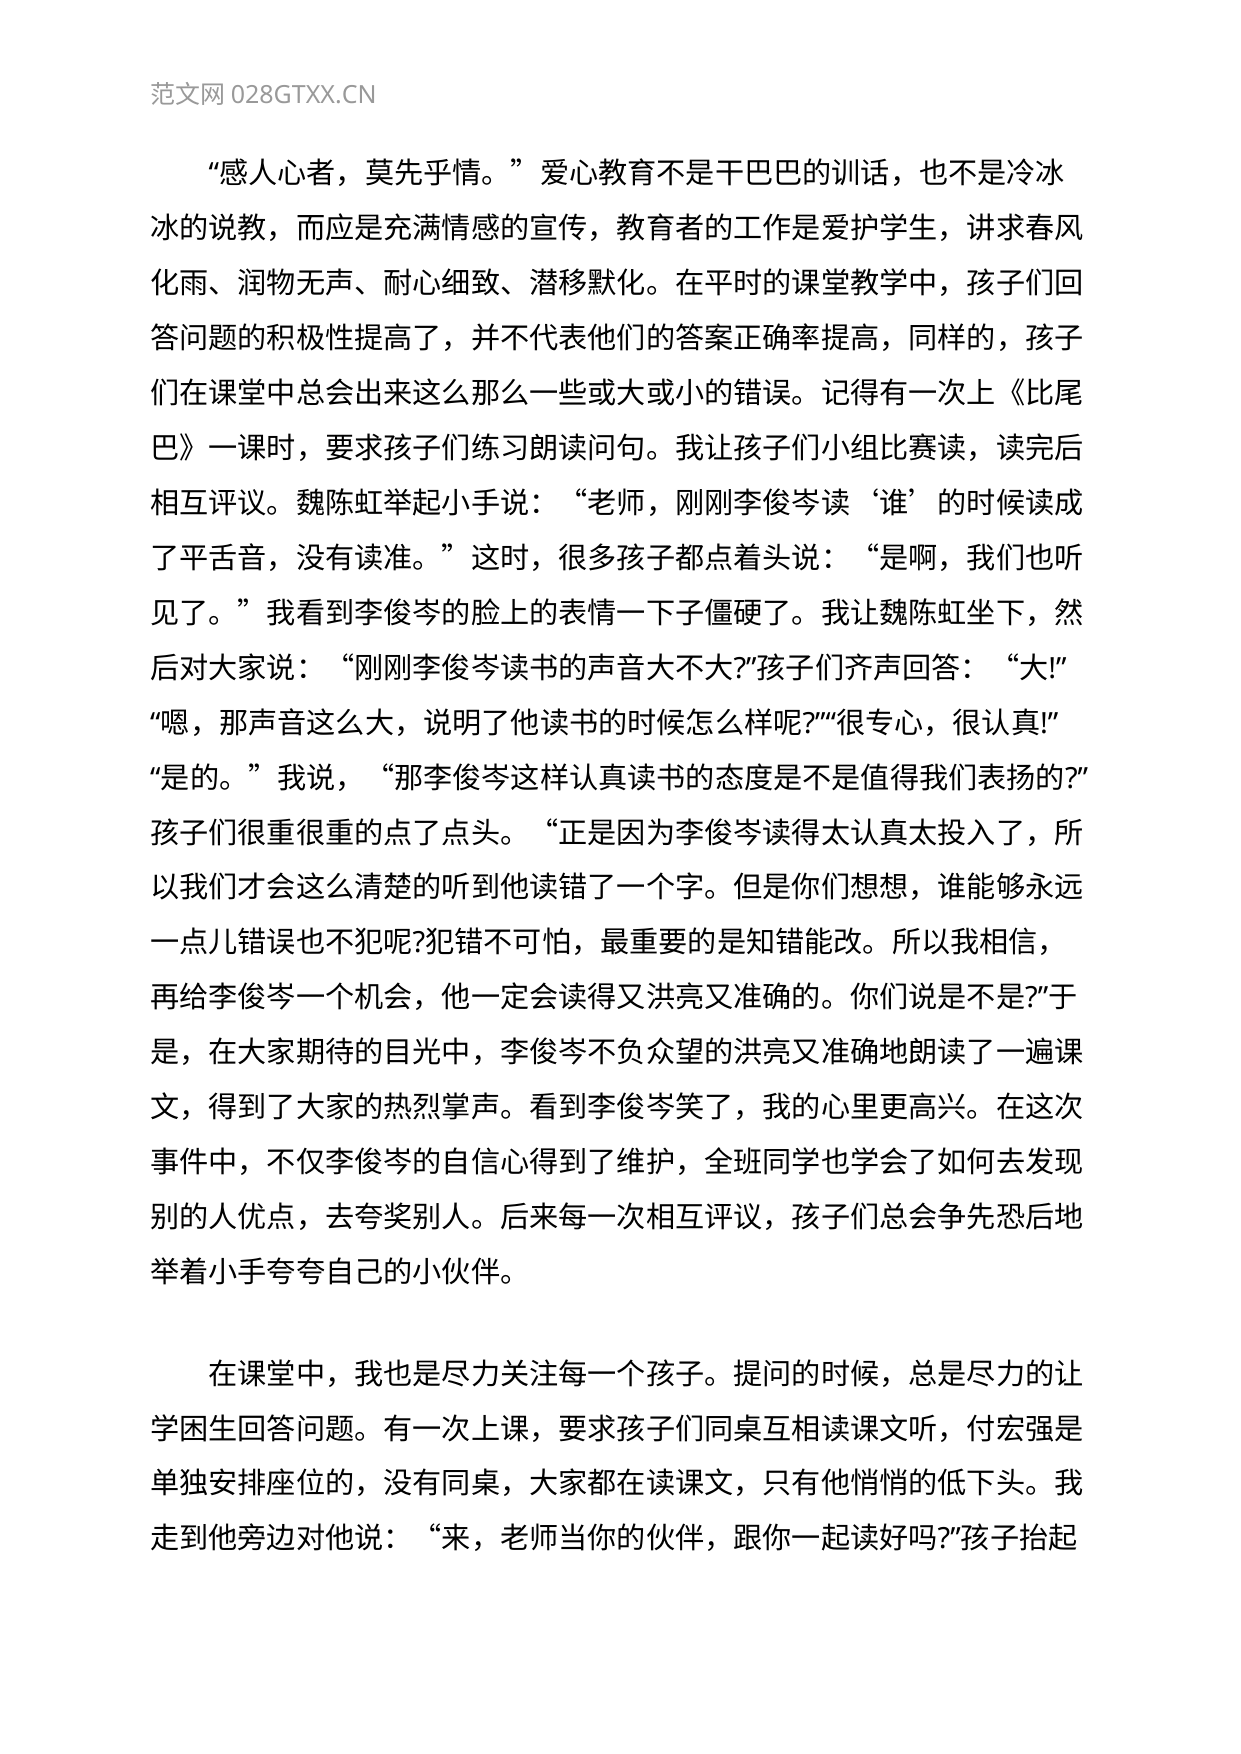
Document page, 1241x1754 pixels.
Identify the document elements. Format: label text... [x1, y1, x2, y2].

text “感人心者，莫先乎情。”爱心教育不是干巴巴的训话，也不是冷冰冰的说教，而应是充满情感的宣传，教育者的工作是爱护学生，讲求春风化雨、润物无声、耐心细致、潜移默化。在平时的课堂教学中，孩子们回答问题的积极性提高了，并不代表他们的答案正确率提高，同样的，孩子们在课堂中总会出来这么那么一些或大或小的错误。记得有一次上《比尾巴》一课时，要求孩子们练习朗读问句。我让孩子们小组比赛读，读完后相互评议。魏陈虹举起小手说：“老师，刚刚李俊岑读‘谁’的时候读成了平舌音，没有读准。”这时，很多孩子都点着头说：“是啊，我们也听见了。”我看到李俊岑的脸上的表情一下子僵硬了。我让魏陈虹坐下，然后对大家说：“刚刚李俊岑读书的声音大不大?”孩子们齐声回答：“大!”“嗯，那声音这么大，说明了他读书的时候怎么样呢?”“很专心，很认真!”“是的。”我说，“那李俊岑这样认真读书的态度是不是值得我们表扬的?”孩子们很重很重的点了点头。“正是因为李俊岑读得太认真太投入了，所以我们才会这么清楚的听到他读错了一个字。但是你们想想，谁能够永远一点儿错误也不犯呢?犯错不可怕，最重要的是知错能改。所以我相信，再给李俊岑一个机会，他一定会读得又洪亮又准确的。你们说是不是?”于是，在大家期待的目光中，李俊岑不负众望的洪亮又准确地朗读了一遍课文，得到了大家的热烈掌声。看到李俊岑笑了，我的心里更高兴。在这次事件中，不仅李俊岑的自信心得到了维护，全班同学也学会了如何去发现别的人优点，去夸奖别人。后来每一次相互评议，孩子们总会争先恐后地举着小手夸夸自己的小伙伴。 [150, 150, 1090, 1291]
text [150, 1350, 1090, 1557]
